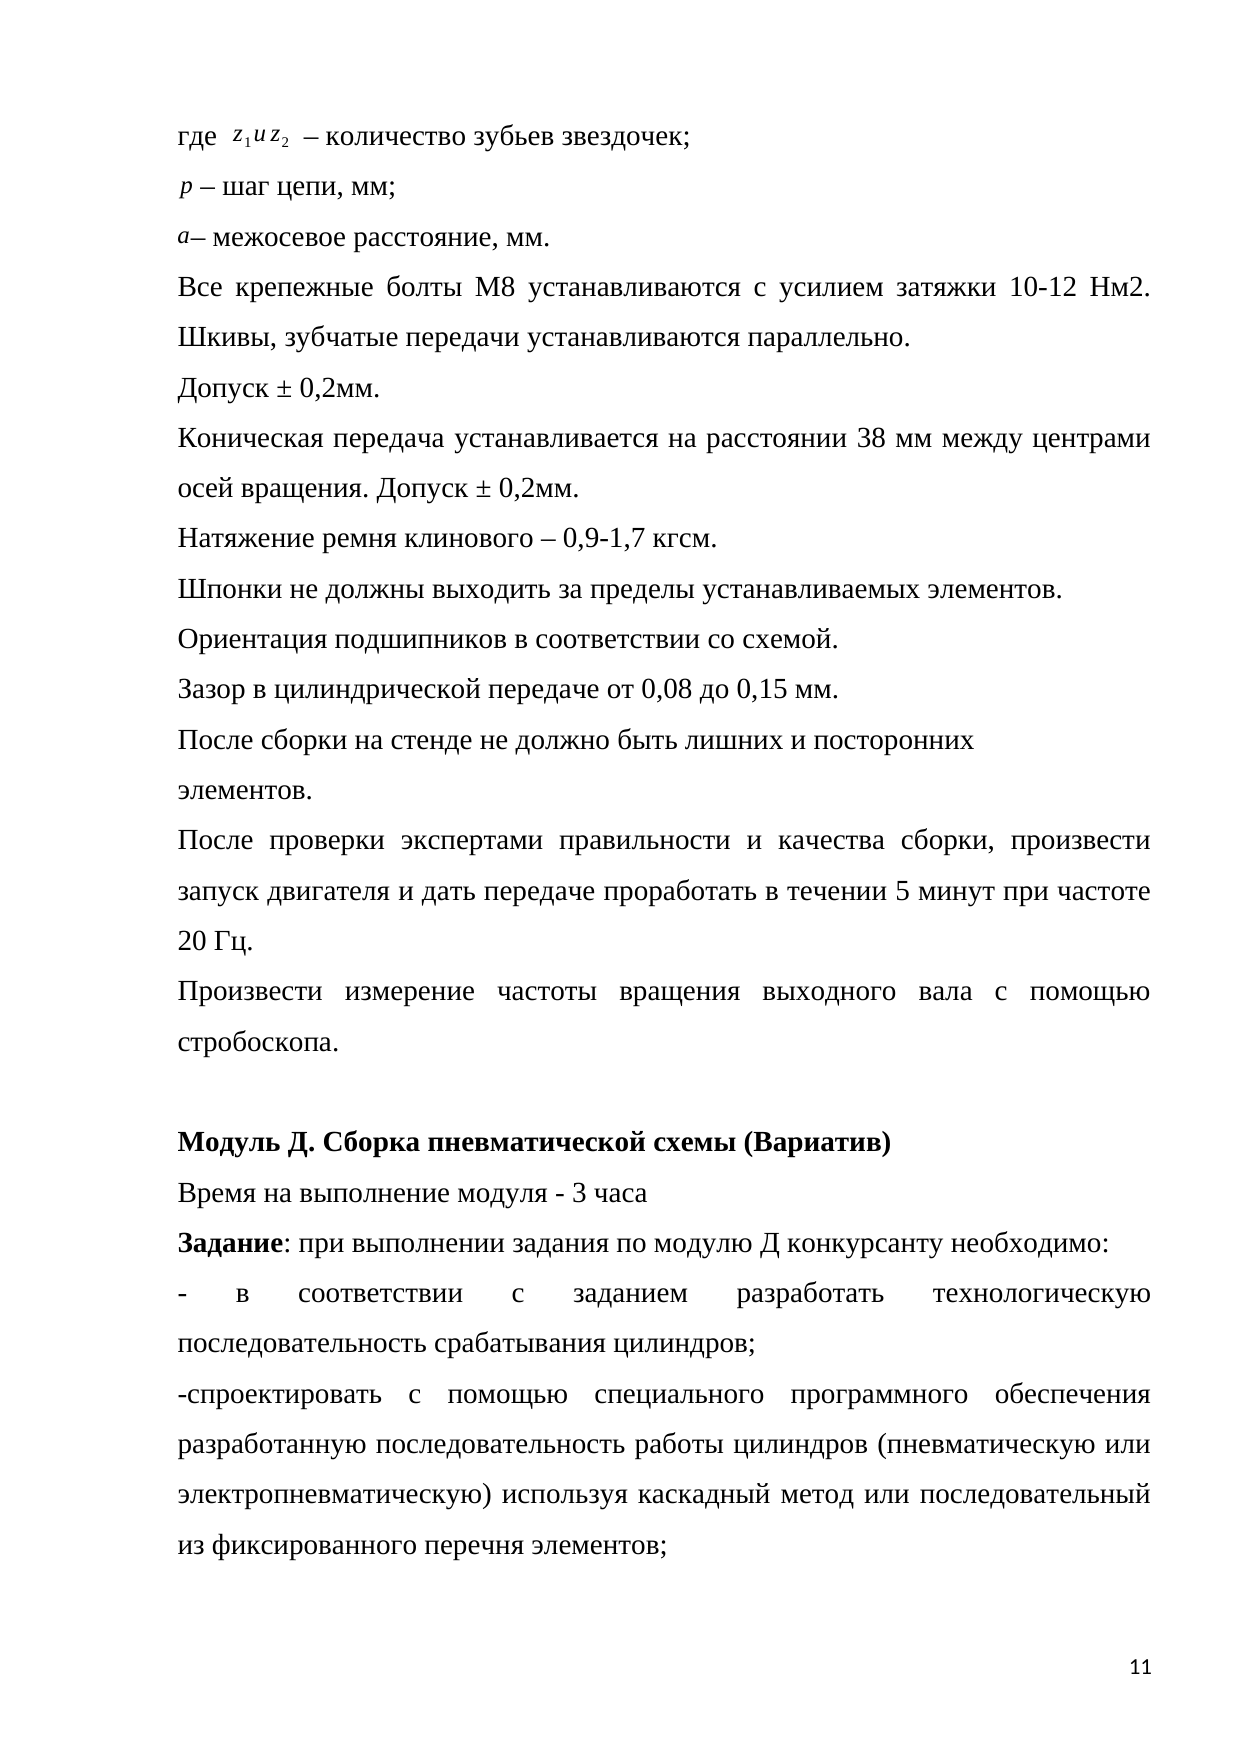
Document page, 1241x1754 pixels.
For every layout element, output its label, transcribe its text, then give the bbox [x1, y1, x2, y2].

text элементов. [177, 772, 1152, 806]
text Время на выполнение модуля - 3 часа [177, 1175, 1152, 1208]
text Коническая передача устанавливается на расстоянии 38 мм между центрами осей вращения. Допуск ± 0,2мм. [177, 420, 1152, 504]
text – межосевое расстояние, мм. [177, 219, 1152, 252]
text Шпонки не должны выходить за пределы устанавливаемых элементов. [177, 571, 1152, 604]
text Зазор в цилиндрической передаче от 0,08 до 0,15 мм. [177, 672, 1152, 705]
text Модуль Д. Сборка пневматической схемы (Вариатив) [177, 1124, 1152, 1158]
text где – количество зубьев звездочек; [177, 118, 1152, 152]
text Произвести измерение частоты вращения выходного вала с помощью стробоскопа. [177, 973, 1152, 1057]
text После сборки на стенде не должно быть лишних и посторонних [177, 722, 1152, 755]
text После проверки экспертами правильности и качества сборки, произвести запуск двигателя и дать передаче проработать в течении 5 минут при частоте 20 Гц. [177, 822, 1152, 957]
text Натяжение ремня клинового – 0,9-1,7 кгсм. [177, 521, 1152, 554]
text Допуск ± 0,2мм. [177, 370, 1152, 403]
text – шаг цепи, мм; [177, 168, 1152, 202]
text - в соответствии с заданием разработать технологическую последовательность срабатывания цилиндров; [177, 1275, 1152, 1359]
text Задание: при выполнении задания по модулю Д конкурсанту необходимо: [177, 1225, 1152, 1258]
text -спроектировать с помощью специального программного обеспечения разработанную последовательность работы цилиндров (пневматическую или электропневматическую) используя каскадный метод или последовательный из фиксированного перечня элементов; [177, 1376, 1152, 1560]
text Ориентация подшипников в соответствии со схемой. [177, 621, 1152, 655]
text Все крепежные болты М8 устанавливаются с усилием затяжки 10-12 Нм2. Шкивы, зубчатые передачи устанавливаются параллельно. [177, 269, 1152, 353]
